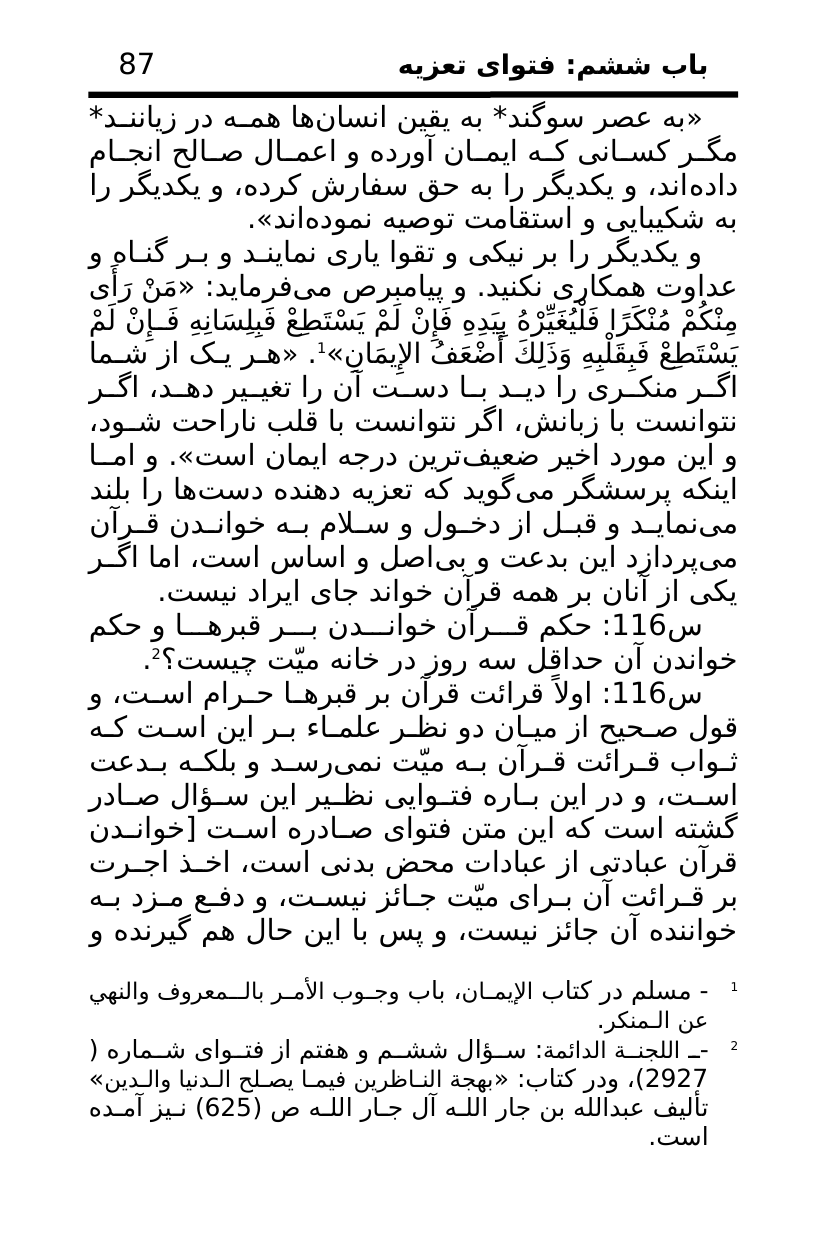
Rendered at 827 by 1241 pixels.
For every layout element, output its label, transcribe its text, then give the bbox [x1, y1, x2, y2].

text س116: حکم قرآن خواندن بر قبرها و حکم خواندن آن حداقل سه روز در خانه میّت چیست؟. [89, 608, 738, 676]
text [89, 676, 738, 948]
text «به عصر سوگند* به یقین انسان‌ها همه در زیانند* مگر کسانی که ایمان آورده و اعمال صالح انجام داده‌اند، و یکدیگر را به حق سفارش کرده، و یکدیگر را به شکیبایى و استقامت توصیه نموده‌اند». [89, 100, 738, 236]
text و یکدیگر را بر نیکی و تقوا یاری نمایند و بر گناه و عداوت همکاری نکنید. و پیامبرص می‌فرماید: «مَنْ رَأَى مِنْكُمْ مُنْكَرًا فَلْيُغَيِّرْهُ بِيَدِهِ فَإِنْ لَمْ يَسْتَطِعْ فَبِلِسَانِهِ فَإِنْ لَمْ يَسْتَطِعْ فَبِقَلْبِهِ وَذَلِكَ أَضْعَفُ الإِيمَانِ». «هر یک از شما اگر منکری را دید با دست آن را تغییر دهد، اگر نتوانست با زبانش، اگر نتوانست با قلب ناراحت شود، و این مورد اخیر ضعیف‌ترین درجه ایمان است». و اما اینکه پرسشگر می‌گوید که تعزیه دهنده دست‌ها را بلند می‌نماید و قبل از دخول و سلام به خواندن قرآن می‌پردازد این بدعت و بی‌اصل و اساس است، اما اگر یکی از آنان بر همه قرآن خواند جای ایراد نیست. [89, 236, 738, 608]
